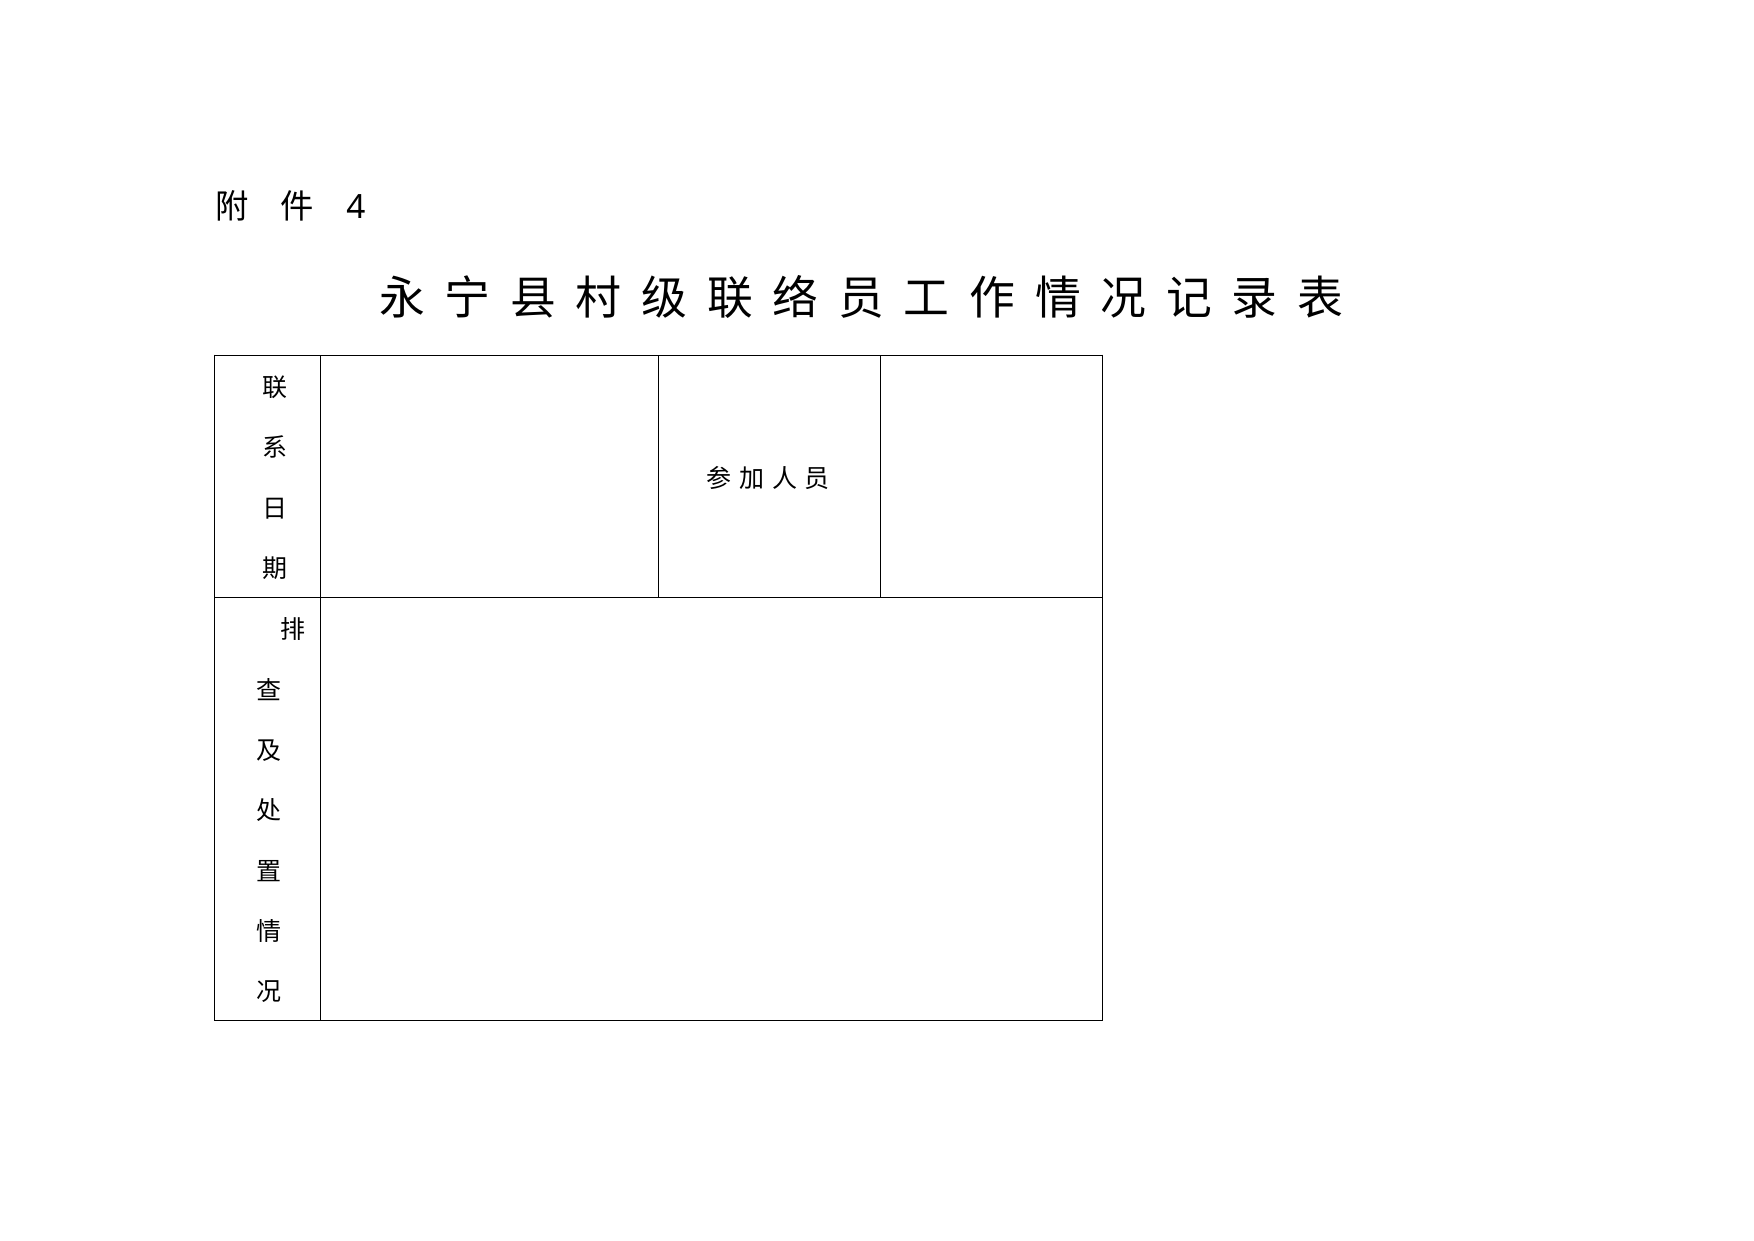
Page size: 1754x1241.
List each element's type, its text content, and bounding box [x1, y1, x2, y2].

table_header 参加人员 [659, 356, 880, 597]
table_cell 排查及处置情况 [215, 598, 320, 1020]
table_header 联系 日期 [215, 356, 320, 597]
text 附件4 [215, 174, 1527, 234]
table_header [321, 356, 658, 597]
table_cell [321, 598, 1102, 1020]
table_header [881, 356, 1102, 597]
text 永宁县村级联络员工作情况记录表 [215, 234, 1527, 354]
